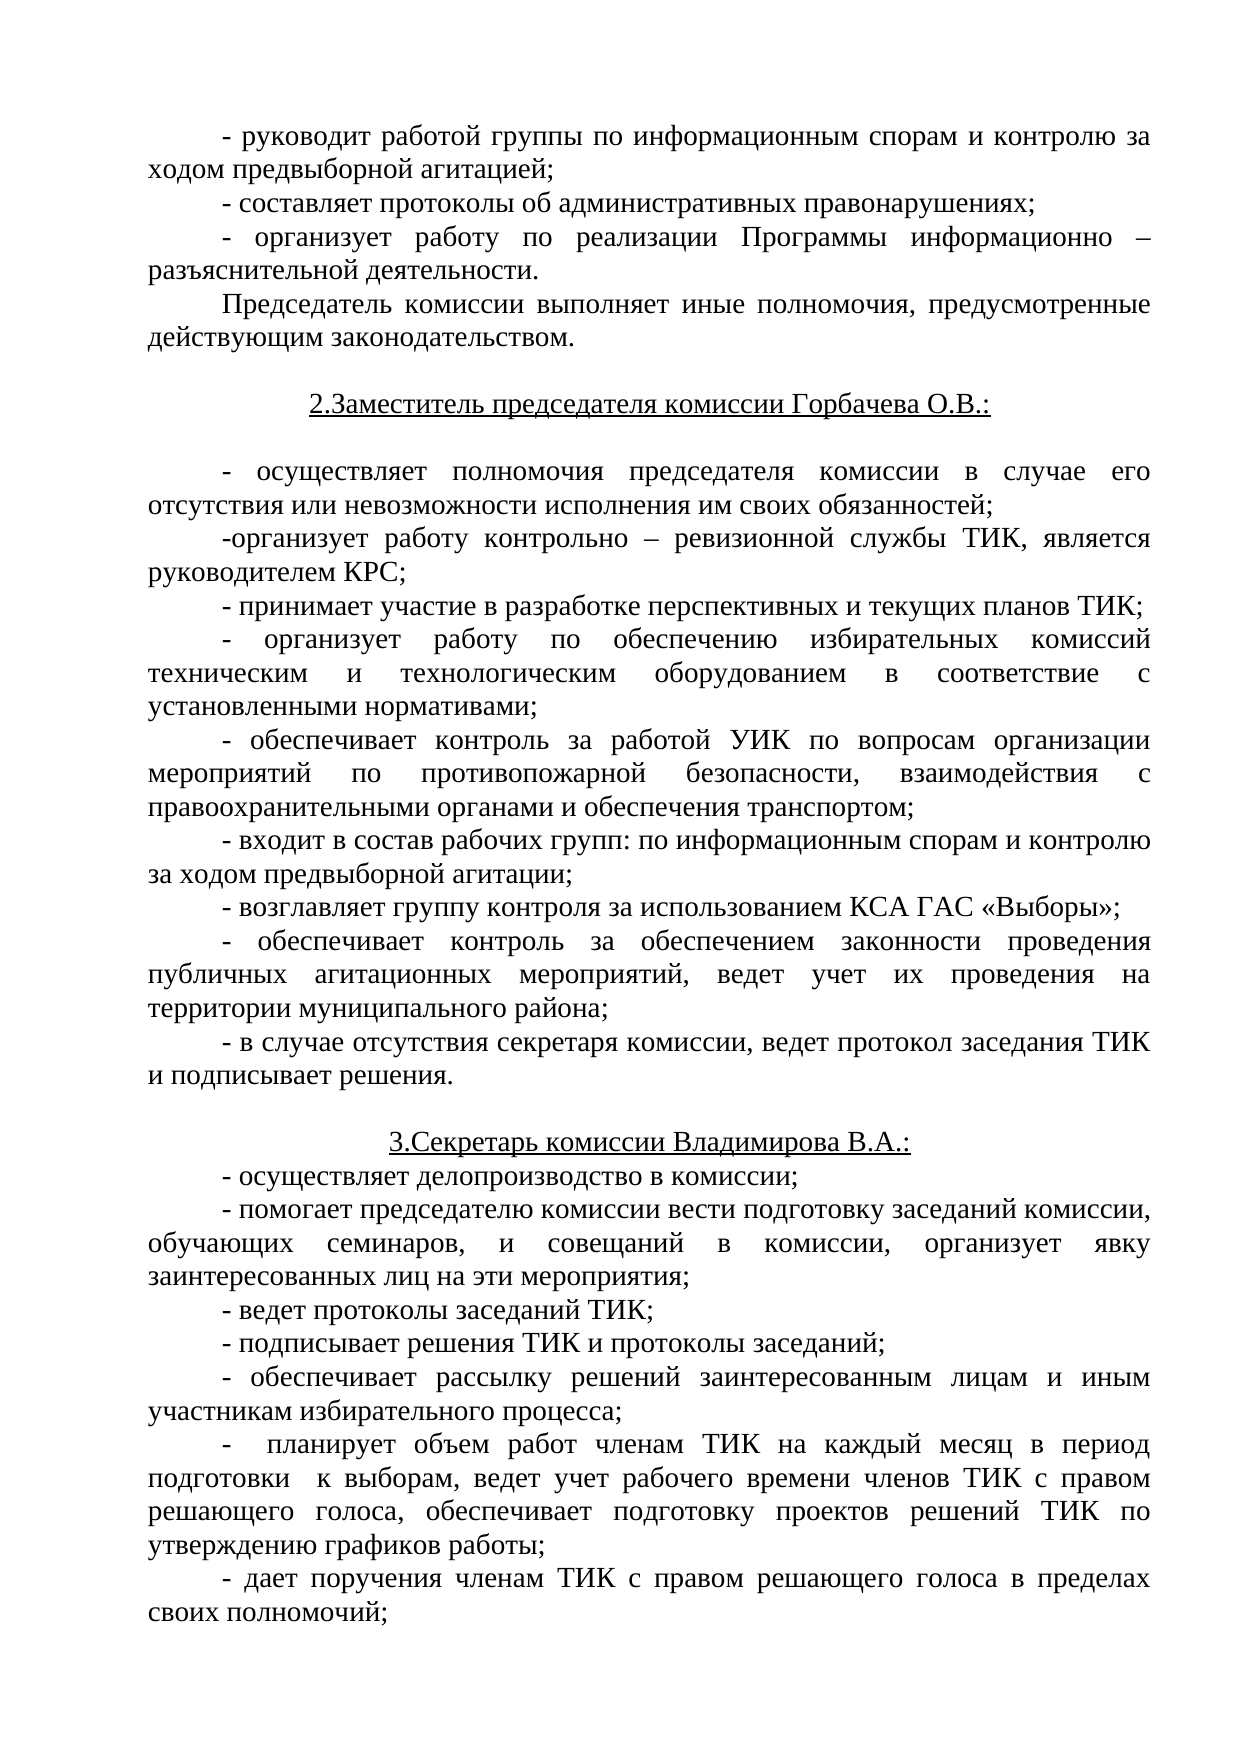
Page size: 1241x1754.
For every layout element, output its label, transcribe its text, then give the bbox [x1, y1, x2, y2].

text - подписывает решения ТИК и протоколы заседаний; [148, 1326, 1152, 1359]
text - дает поручения членам ТИК с правом решающего голоса в пределах своих полномочий; [148, 1560, 1152, 1627]
text 3.Секретарь комиссии Владимирова В.А.: [148, 1124, 1152, 1158]
text - принимает участие в разработке перспективных и текущих планов ТИК; [148, 588, 1152, 621]
text - осуществляет полномочия председателя комиссии в случае его отсутствия или невозможности исполнения им своих обязанностей; [148, 453, 1152, 521]
text Председатель комиссии выполняет иные полномочия, предусмотренные действующим законодательством. [148, 286, 1152, 353]
text - ведет протоколы заседаний ТИК; [148, 1292, 1152, 1326]
text - в случае отсутствия секретаря комиссии, ведет протокол заседания ТИК и подписывает решения. [148, 1024, 1152, 1091]
text - организует работу по реализации Программы информационно – разъяснительной деятельности. [148, 219, 1152, 286]
text - обеспечивает рассылку решений заинтересованным лицам и иным участникам избирательного процесса; [148, 1359, 1152, 1426]
text - осуществляет делопроизводство в комиссии; [148, 1158, 1152, 1191]
text - организует работу по обеспечению избирательных комиссий техническим и технологическим оборудованием в соответствие с установленными нормативами; [148, 621, 1152, 722]
text - составляет протоколы об административных правонарушениях; [148, 185, 1152, 219]
text - обеспечивает контроль за работой УИК по вопросам организации мероприятий по противопожарной безопасности, взаимодействия с правоохранительными органами и обеспечения транспортом; [148, 722, 1152, 822]
text - обеспечивает контроль за обеспечением законности проведения публичных агитационных мероприятий, ведет учет их проведения на территории муниципального района; [148, 923, 1152, 1024]
text - возглавляет группу контроля за использованием КСА ГАС «Выборы»; [148, 889, 1152, 923]
text - планирует объем работ членам ТИК на каждый месяц в период подготовки к выборам, ведет учет рабочего времени членов ТИК с правом решающего голоса, обеспечивает подготовку проектов решений ТИК по утверждению графиков работы; [148, 1426, 1152, 1560]
text -организует работу контрольно – ревизионной службы ТИК, является руководителем КРС; [148, 521, 1152, 588]
text - руководит работой группы по информационным спорам и контролю за ходом предвыборной агитацией; [148, 118, 1152, 185]
text - помогает председателю комиссии вести подготовку заседаний комиссии, обучающих семинаров, и совещаний в комиссии, организует явку заинтересованных лиц на эти мероприятия; [148, 1191, 1152, 1292]
text - входит в состав рабочих групп: по информационным спорам и контролю за ходом предвыборной агитации; [148, 822, 1152, 889]
text 2.Заместитель председателя комиссии Горбачева О.В.: [148, 386, 1152, 420]
